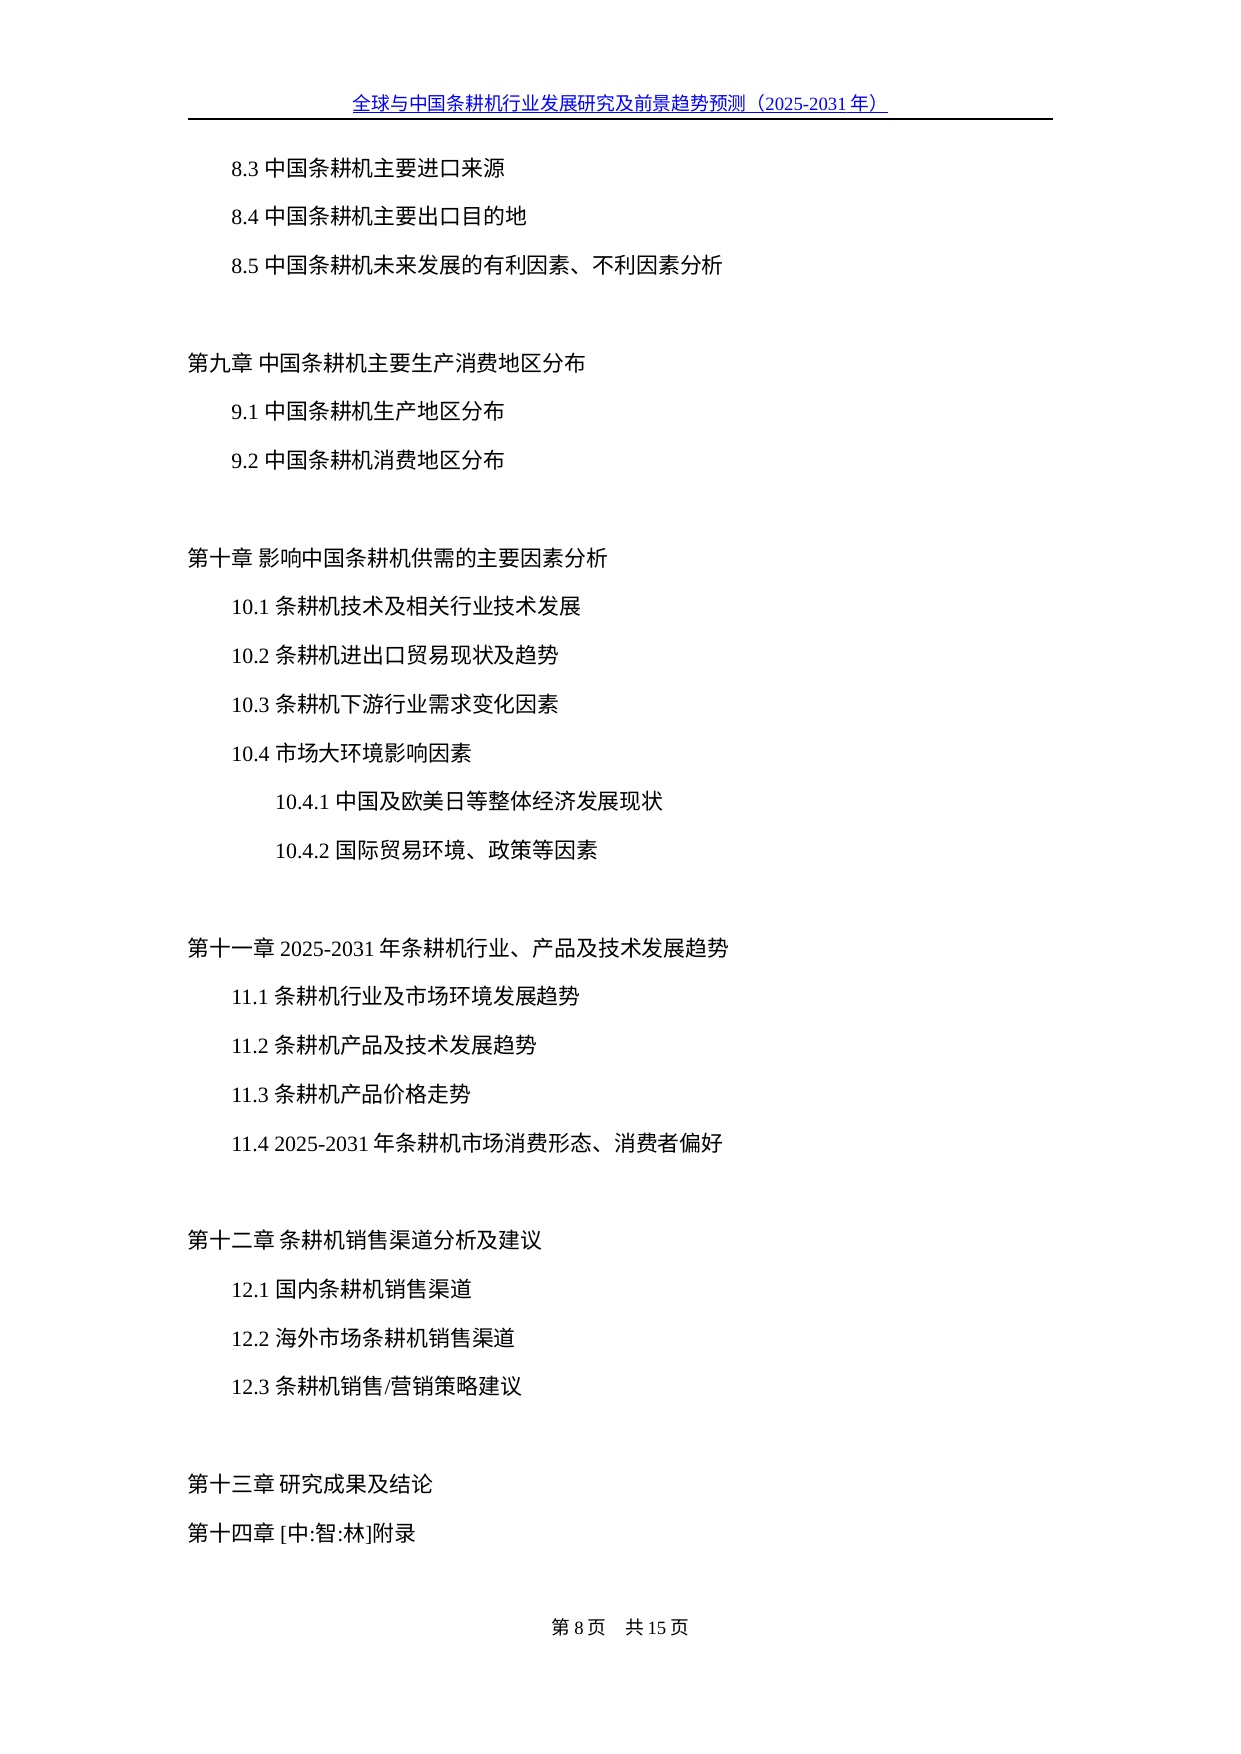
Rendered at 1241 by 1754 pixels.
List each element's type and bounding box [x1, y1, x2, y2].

text [187, 150, 1053, 1548]
